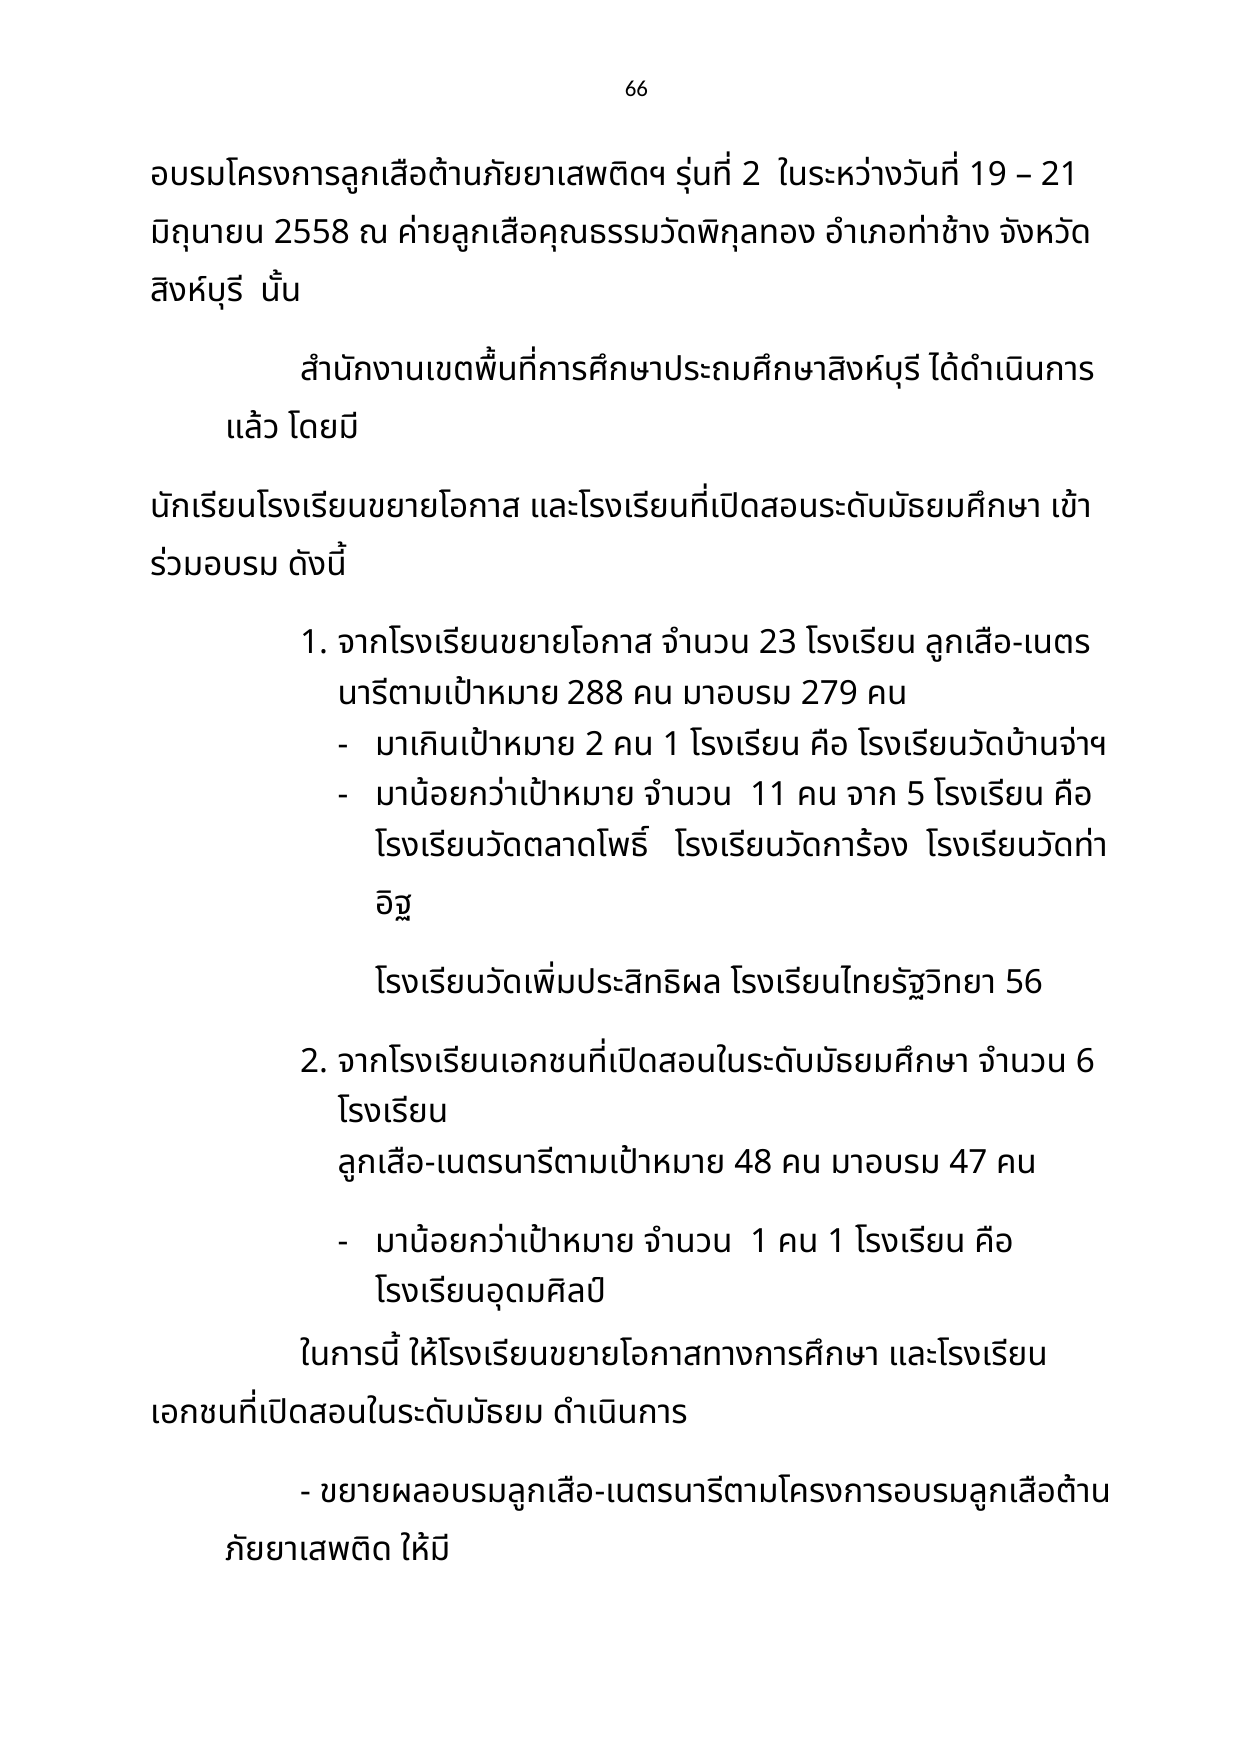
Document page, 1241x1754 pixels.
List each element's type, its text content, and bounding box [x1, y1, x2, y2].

list จากโรงเรียนขยายโอกาส จำนวน 23 โรงเรียน ลูกเสือ-เนตรนารีตามเป้าหมาย288 คน มาอบรม 279 คน [300, 618, 1122, 719]
list มาน้อยกว่าเป้าหมาย จำนวน 1 คน 1 โรงเรียน คือ โรงเรียนอุดมศิลป์ [337, 1216, 1122, 1317]
text ลูกเสือ-เนตรนารีตามเป้าหมาย 48 คน มาอบรม 47 คน [337, 1137, 1122, 1188]
list จากโรงเรียนเอกชนที่เปิดสอนในระดับมัธยมศึกษา จำนวน 6 โรงเรียน [300, 1036, 1122, 1137]
text - ขยายผลอบรมลูกเสือ-เนตรนารีตามโครงการอบรมลูกเสือต้านภัยยาเสพติด ให้มี [225, 1467, 1122, 1575]
text นักเรียนโรงเรียนขยายโอกาส และโรงเรียนที่เปิดสอนระดับมัธยมศึกษา เข้าร่วมอบรม ดังนี้ [150, 482, 1122, 590]
list มาเกินเป้าหมาย 2 คน 1 โรงเรียน คือ โรงเรียนวัดบ้านจ่าฯ [337, 719, 1122, 770]
text ในการนี้ ให้โรงเรียนขยายโอกาสทางการศึกษา และโรงเรียนเอกชนที่เปิดสอนในระดับมัธยม ดำเนินการ [150, 1330, 1122, 1438]
list มาน้อยกว่าเป้าหมาย จำนวน 11 คน จาก 5 โรงเรียน คือ [337, 770, 1122, 821]
text โรงเรียนวัดเพิ่มประสิทธิผล โรงเรียนไทยรัฐวิทยา 56 [375, 957, 1122, 1008]
text โรงเรียนวัดตลาดโพธิ์ โรงเรียนวัดการ้อง โรงเรียนวัดท่าอิฐ [375, 821, 1122, 929]
text สำนักงานเขตพื้นที่การศึกษาประถมศึกษาสิงห์บุรี ได้ดำเนินการแล้ว โดยมี [225, 345, 1122, 453]
text อบรมโครงการลูกเสือต้านภัยยาเสพติดฯ รุ่นที่ 2 ในระหว่างวันที่ 19 – 21 มิถุนายน 2558 ณ ค่ายลูกเสือคุณธรรมวัดพิกุลทอง อำเภอท่าช้าง จังหวัดสิงห์บุรี นั้น [150, 150, 1122, 317]
